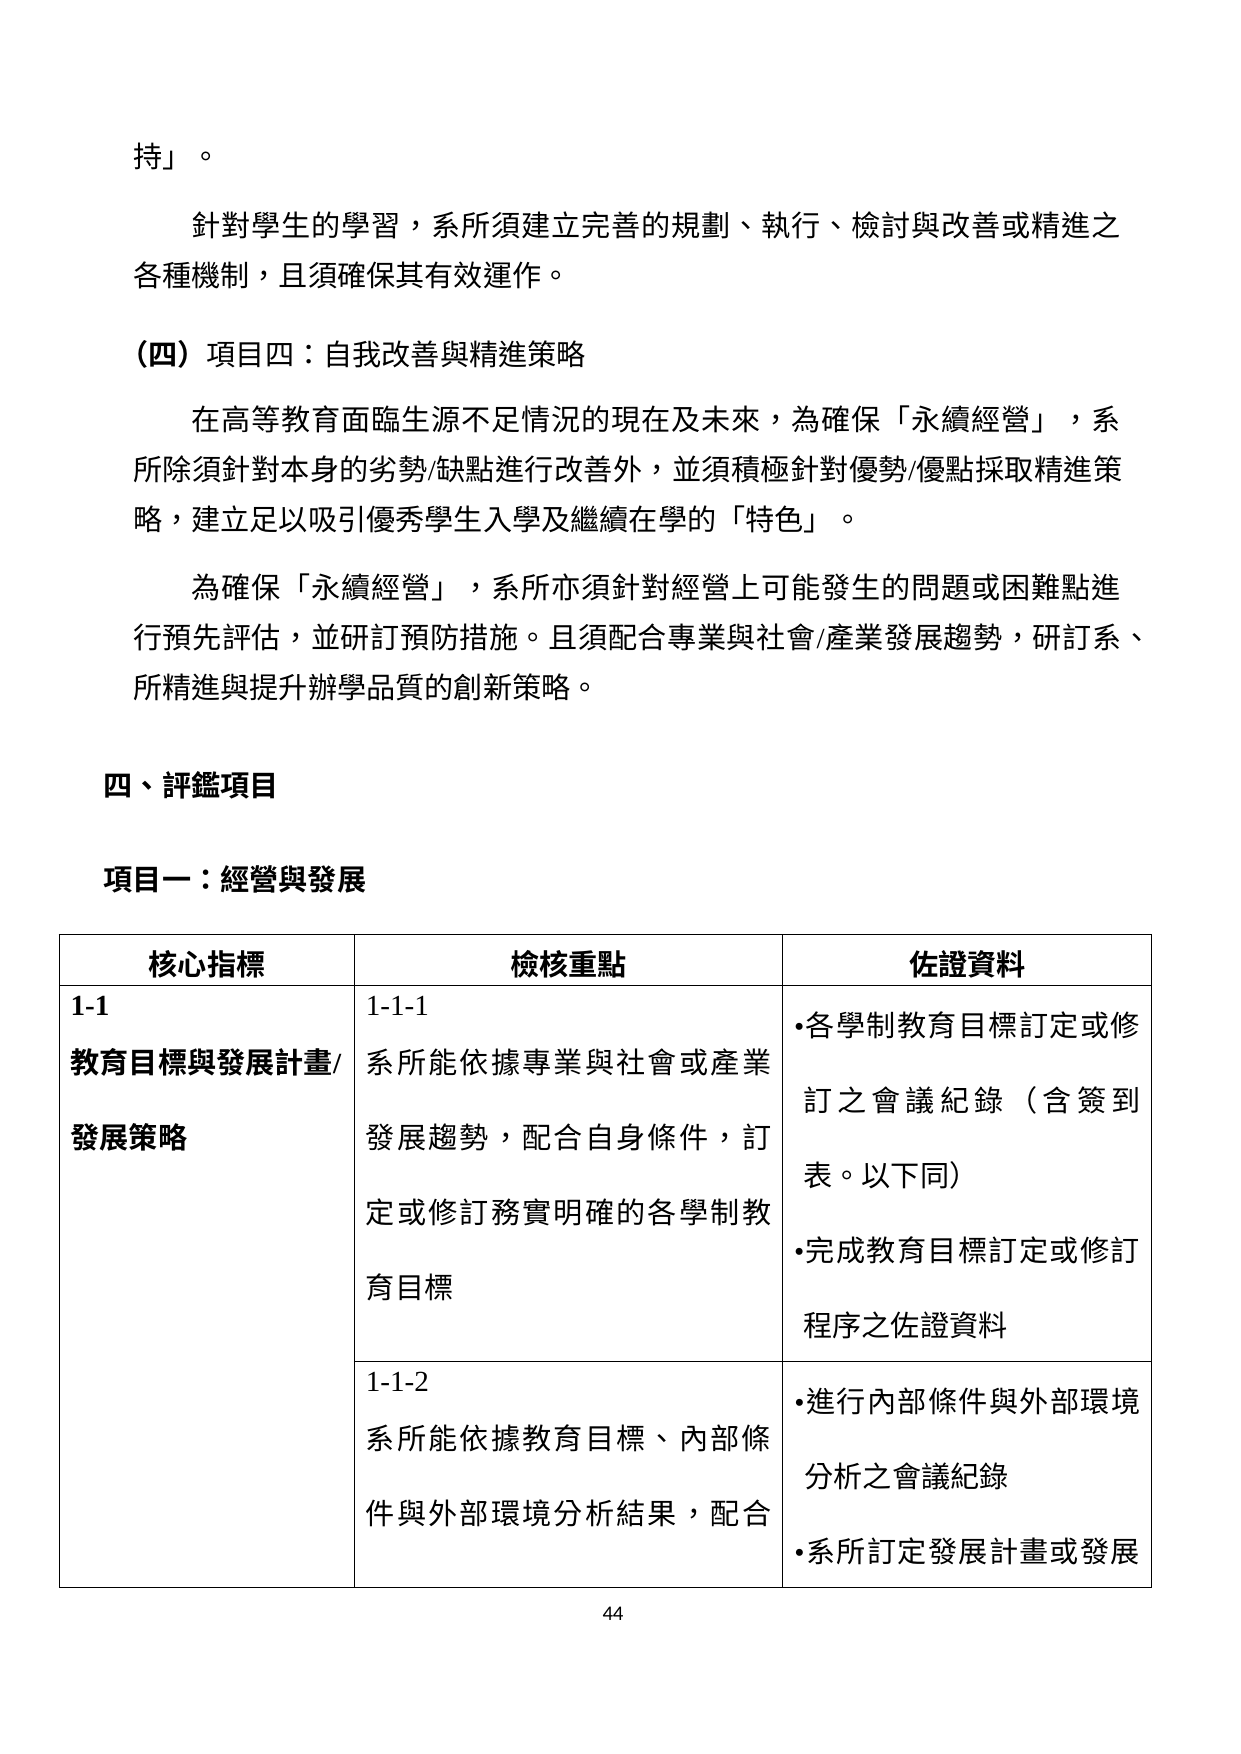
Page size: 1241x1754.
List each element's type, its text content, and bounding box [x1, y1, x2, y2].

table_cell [783, 1362, 1151, 1587]
subtitle 四、評鑑項目 [103, 746, 1122, 821]
text 針對學生的學習，系所須建立完善的規劃、執行、檢討與改善或精進之各種機制，且須確保其有效運作。 [133, 196, 1122, 296]
table_header 佐證資料 [783, 935, 1151, 985]
table_cell 1-1-1 系所能依據專業與社會或產業發展趨勢，配合自身條件，訂定或修訂務實明確的各學制教育目標 [355, 986, 782, 1361]
text 為確保「永續經營」，系所亦須針對經營上可能發生的問題或困難點進行預先評估，並研訂預防措施。且須配合專業與社會/產業發展趨勢，研訂系、所精進與提升辦學品質的創新策略。 [133, 559, 1122, 709]
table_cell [355, 1362, 782, 1587]
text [133, 128, 1122, 178]
text 項目一：經營與發展 [103, 840, 1122, 915]
table_cell 1-1 教育目標與發展計畫/發展策略 [60, 986, 354, 1587]
table_header 檢核重點 [355, 935, 782, 985]
text 在高等教育面臨生源不足情況的現在及未來，為確保「永續經營」，系所除須針對本身的劣勢/缺點進行改善外，並須積極針對優勢/優點採取精進策略，建立足以吸引優秀學生入學及繼續在學的「特色」。 [133, 390, 1122, 540]
table_cell •各學制教育目標訂定或修訂之會議紀錄（含簽到表。以下同） •完成教育目標訂定或修訂程序之佐證資料 [783, 986, 1151, 1361]
text （四）項目四：自我改善與精進策略 [119, 315, 1122, 390]
table_header 核心指標 [60, 935, 354, 985]
